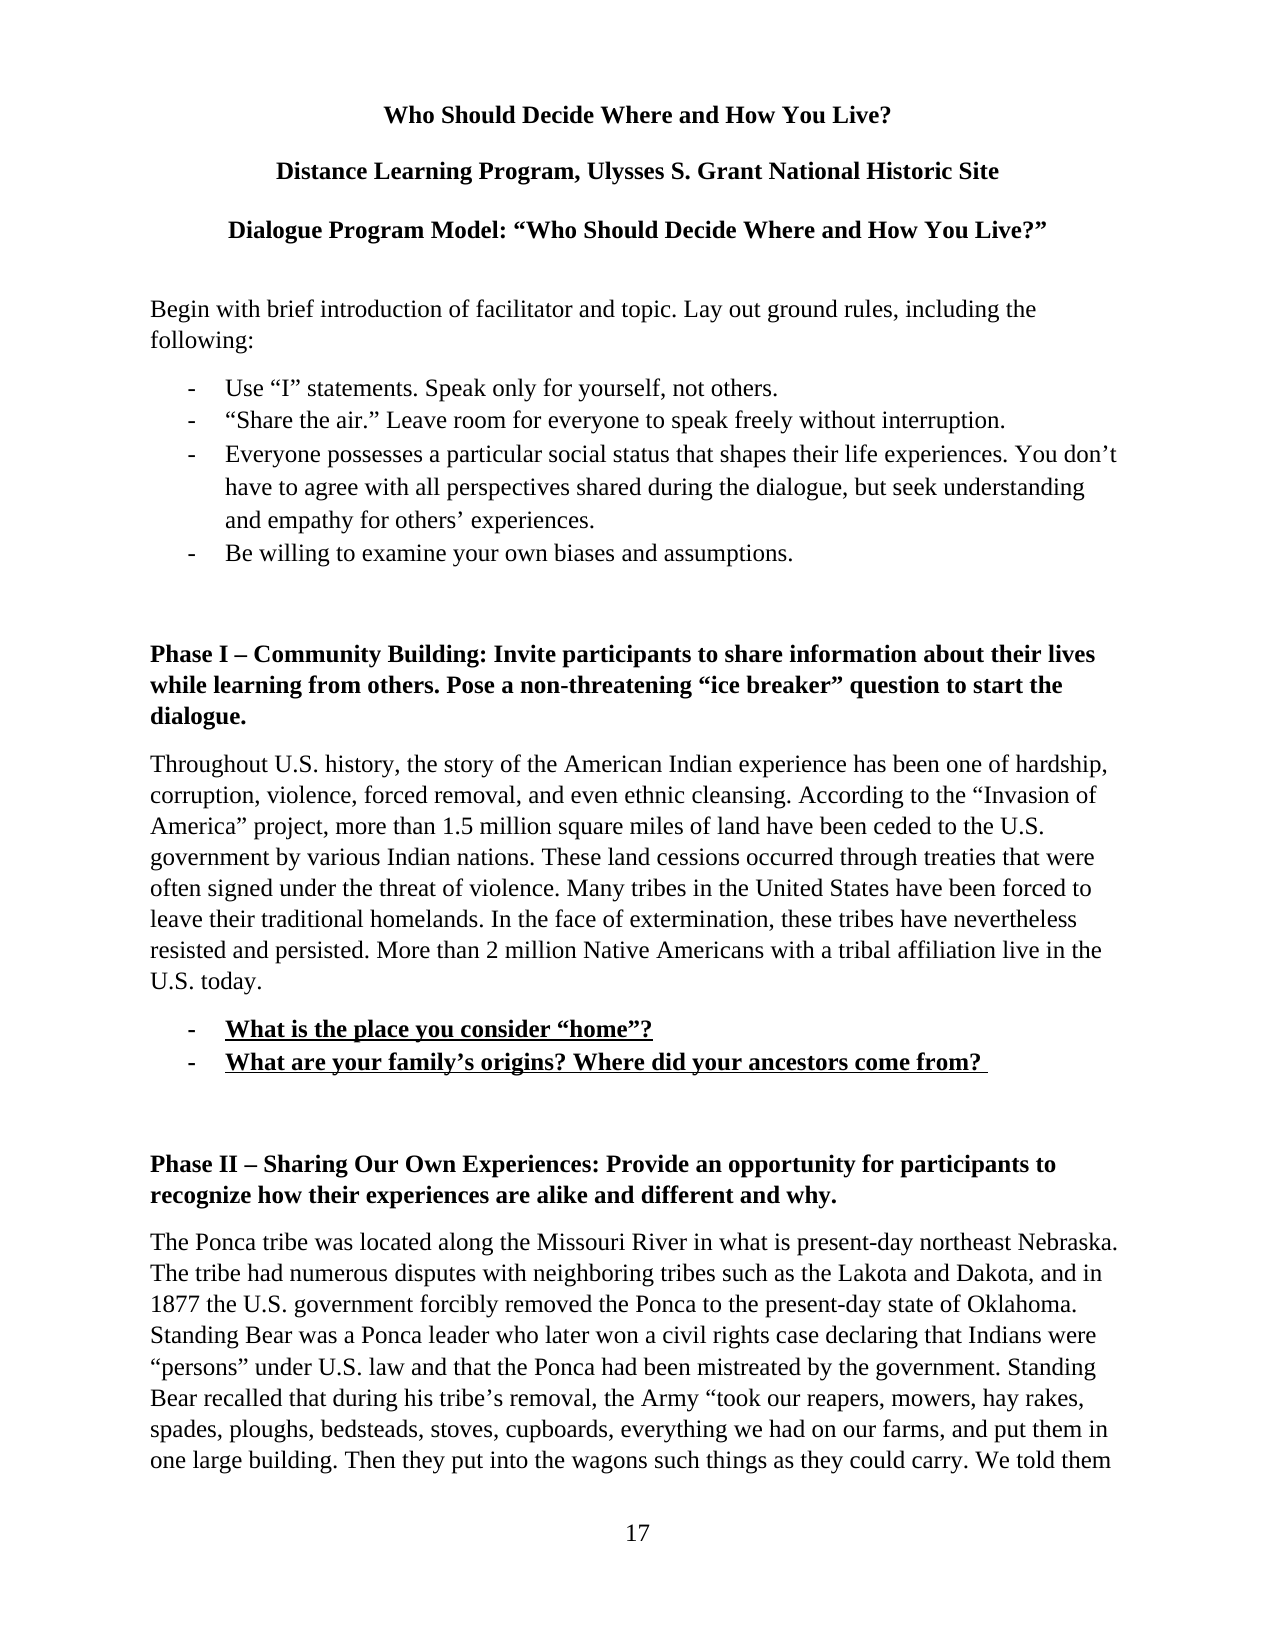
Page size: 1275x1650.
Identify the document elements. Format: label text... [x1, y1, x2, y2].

text Begin with brief introduction of facilitator and topic. Lay out ground rules, including the following: [150, 294, 1125, 354]
text Throughout U.S. history, the story of the American Indian experience has been one of hardship, corruption, violence, forced removal, and even ethnic cleansing. According to the “Invasion of America” project, more than 1.5 million square miles of land have been ceded to the U.S. government by various Indian nations. These land cessions occurred through treaties that were often signed under the threat of violence. Many tribes in the United States have been forced to leave their traditional homelands. In the face of extermination, these tribes have nevertheless resisted and persisted. More than 2 million Native Americans with a tribal affiliation live in the U.S. today. [150, 749, 1125, 995]
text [150, 1227, 1125, 1473]
list What is the place you consider “home”? [187, 1014, 1125, 1043]
subtitle Dialogue Program Model: “Who Should Decide Where and How You Live?” [150, 215, 1125, 244]
list “Share the air.” Leave room for everyone to speak freely without interruption. [187, 406, 1125, 434]
list Use “I” statements. Speak only for yourself, not others. [187, 373, 1125, 401]
text Phase I – Community Building: Invite participants to share information about their lives while learning from others. Pose a non-threatening “ice breaker” question to start the dialogue. [150, 639, 1125, 730]
list Everyone possesses a particular social status that shapes their life experiences. You don’t have to agree with all perspectives shared during the dialogue, but seek understanding and empathy for others’ experiences. [187, 439, 1125, 533]
text Phase II – Sharing Our Own Experiences: Provide an opportunity for participants to recognize how their experiences are alike and different and why. [150, 1149, 1125, 1208]
list What are your family’s origins? Where did your ancestors come from? [187, 1047, 1125, 1076]
list Be willing to examine your own biases and assumptions. [187, 538, 1125, 566]
